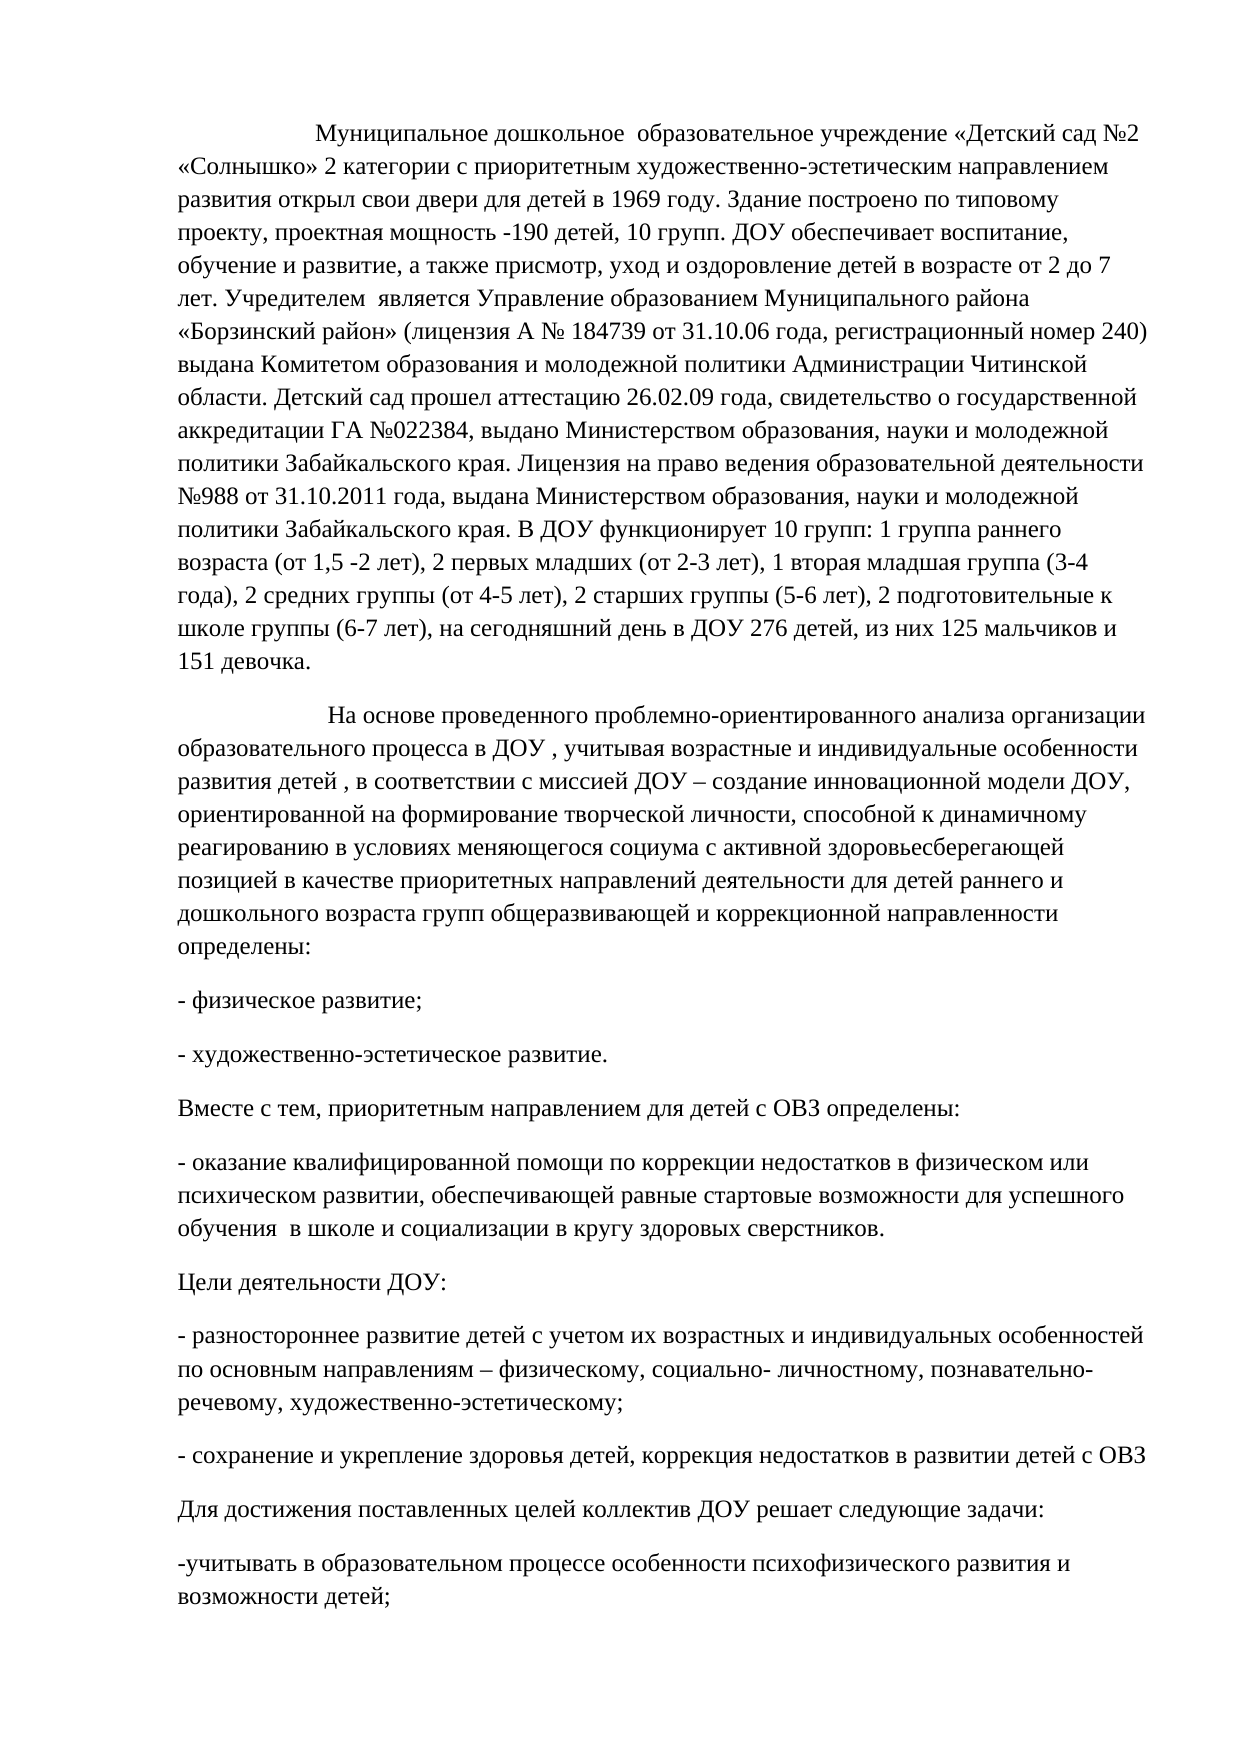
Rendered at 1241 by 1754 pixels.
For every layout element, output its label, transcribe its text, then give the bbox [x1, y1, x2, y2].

text - сохранение и укрепление здоровья детей, коррекция недостатков в развитии детей с ОВЗ [177, 1441, 1152, 1469]
text Для достижения поставленных целей коллектив ДОУ решает следующие задачи: [177, 1494, 1152, 1523]
text Цели деятельности ДОУ: [177, 1267, 1152, 1296]
text Вместе с тем, приоритетным направлением для детей с ОВЗ определены: [177, 1093, 1152, 1122]
text -учитывать в образовательном процессе особенности психофизического развития и возможности детей; [177, 1548, 1152, 1610]
text - художественно-эстетическое развитие. [177, 1039, 1152, 1068]
text Муниципальное дошкольное образовательное учреждение «Детский сад №2 «Солнышко» 2 категории с приоритетным художественно-эстетическим направлением развития открыл свои двери для детей в 1969 году. Здание построено по типовому проекту, проектная мощность -190 детей, 10 групп. ДОУ обеспечивает воспитание, обучение и развитие, а также присмотр, уход и оздоровление детей в возрасте от 2 до 7 лет. Учредителем является Управление образованием Муниципального района «Борзинский район» (лицензия А № 184739 от 31.10.06 года, регистрационный номер 240) выдана Комитетом образования и молодежной политики Администрации Читинской области. Детский сад прошел аттестацию 26.02.09 года, свидетельство о государственной аккредитации ГА №022384, выдано Министерством образования, науки и молодежной политики Забайкальского края. Лицензия на право ведения образовательной деятельности №988 от 31.10.2011 года, выдана Министерством образования, науки и молодежной политики Забайкальского края. В ДОУ функционирует 10 групп: 1 группа раннего возраста (от 1,5 -2 лет), 2 первых младших (от 2-3 лет), 1 вторая младшая группа (3-4 года), 2 средних группы (от 4-5 лет), 2 старших группы (5-6 лет), 2 подготовительные к школе группы (6-7 лет), на сегодняшний день в ДОУ 276 детей, из них 125 мальчиков и 151 девочка. [177, 118, 1152, 675]
text - разностороннее развитие детей с учетом их возрастных и индивидуальных особенностей по основным направлениям – физическому, социально- личностному, познавательно-речевому, художественно-эстетическому; [177, 1321, 1152, 1415]
text - оказание квалифицированной помощи по коррекции недостатков в физическом или психическом развитии, обеспечивающей равные стартовые возможности для успешного обучения в школе и социализации в кругу здоровых сверстников. [177, 1147, 1152, 1242]
text - физическое развитие; [177, 985, 1152, 1014]
text На основе проведенного проблемно-ориентированного анализа организации образовательного процесса в ДОУ , учитывая возрастные и индивидуальные особенности развития детей , в соответствии с миссией ДОУ – создание инновационной модели ДОУ, ориентированной на формирование творческой личности, способной к динамичному реагированию в условиях меняющегося социума с активной здоровьесберегающей позицией в качестве приоритетных направлений деятельности для детей раннего и дошкольного возраста групп общеразвивающей и коррекционной направленности определены: [177, 700, 1152, 960]
